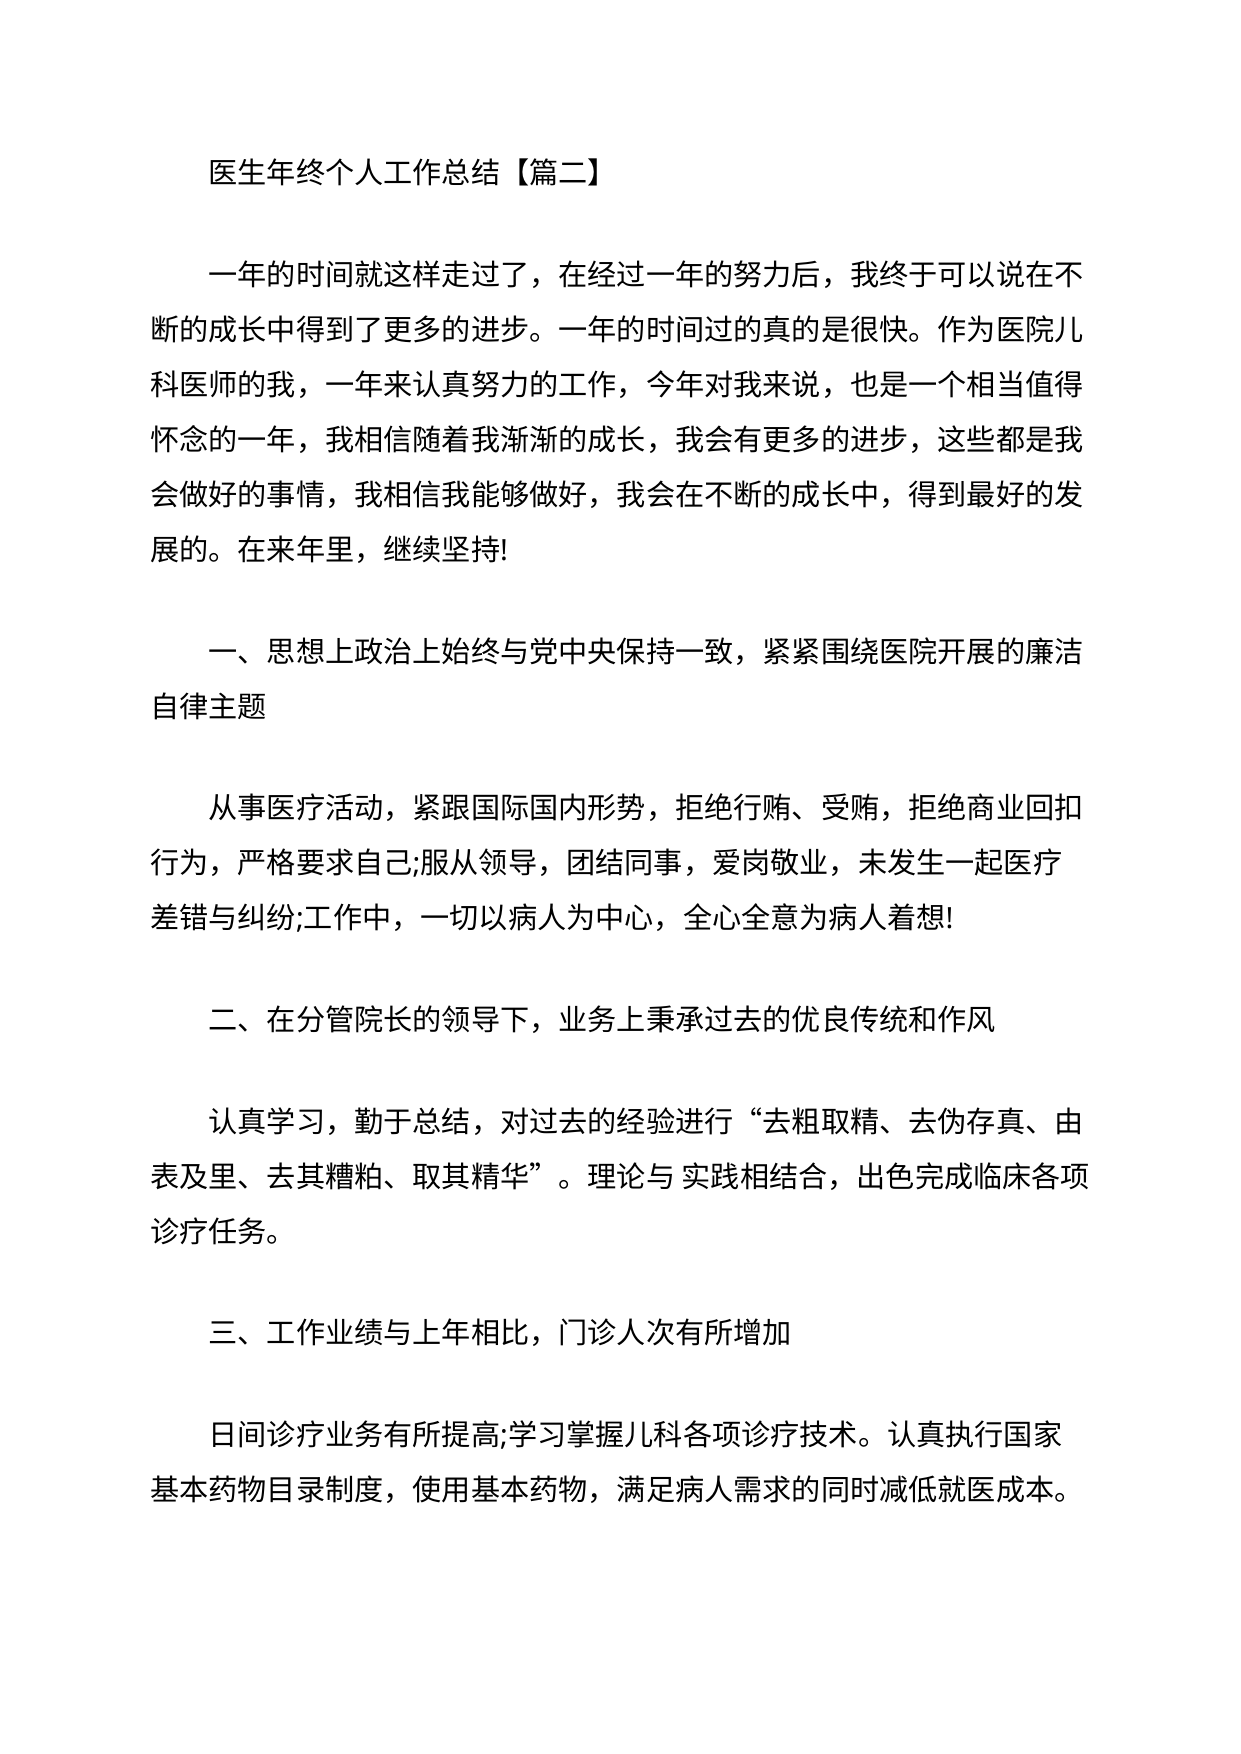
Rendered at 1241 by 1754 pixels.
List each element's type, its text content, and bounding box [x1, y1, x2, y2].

text 认真学习，勤于总结，对过去的经验进行“去粗取精、去伪存真、由表及里、去其糟粕、取其精华”。理论与 实践相结合，出色完成临床各项诊疗任务。 [150, 1098, 1090, 1251]
text 二、在分管院长的领导下，业务上秉承过去的优良传统和作风 [150, 997, 1090, 1039]
text 从事医疗活动，紧跟国际国内形势，拒绝行贿、受贿，拒绝商业回扣行为，严格要求自己;服从领导，团结同事，爱岗敬业，未发生一起医疗差错与纠纷;工作中，一切以病人为中心，全心全意为病人着想! [150, 785, 1090, 937]
text 三、工作业绩与上年相比，门诊人次有所增加 [150, 1310, 1090, 1352]
text 一年的时间就这样走过了，在经过一年的努力后，我终于可以说在不断的成长中得到了更多的进步。一年的时间过的真的是很快。作为医院儿科医师的我，一年来认真努力的工作，今年对我来说，也是一个相当值得怀念的一年，我相信随着我渐渐的成长，我会有更多的进步，这些都是我会做好的事情，我相信我能够做好，我会在不断的成长中，得到最好的发展的。在来年里，继续坚持! [150, 252, 1090, 569]
text 日间诊疗业务有所提高;学习掌握儿科各项诊疗技术。认真执行国家基本药物目录制度，使用基本药物，满足病人需求的同时减低就医成本。 [150, 1412, 1090, 1509]
text 医生年终个人工作总结【篇二】 [150, 150, 1090, 192]
text 一、思想上政治上始终与党中央保持一致，紧紧围绕医院开展的廉洁自律主题 [150, 628, 1090, 725]
